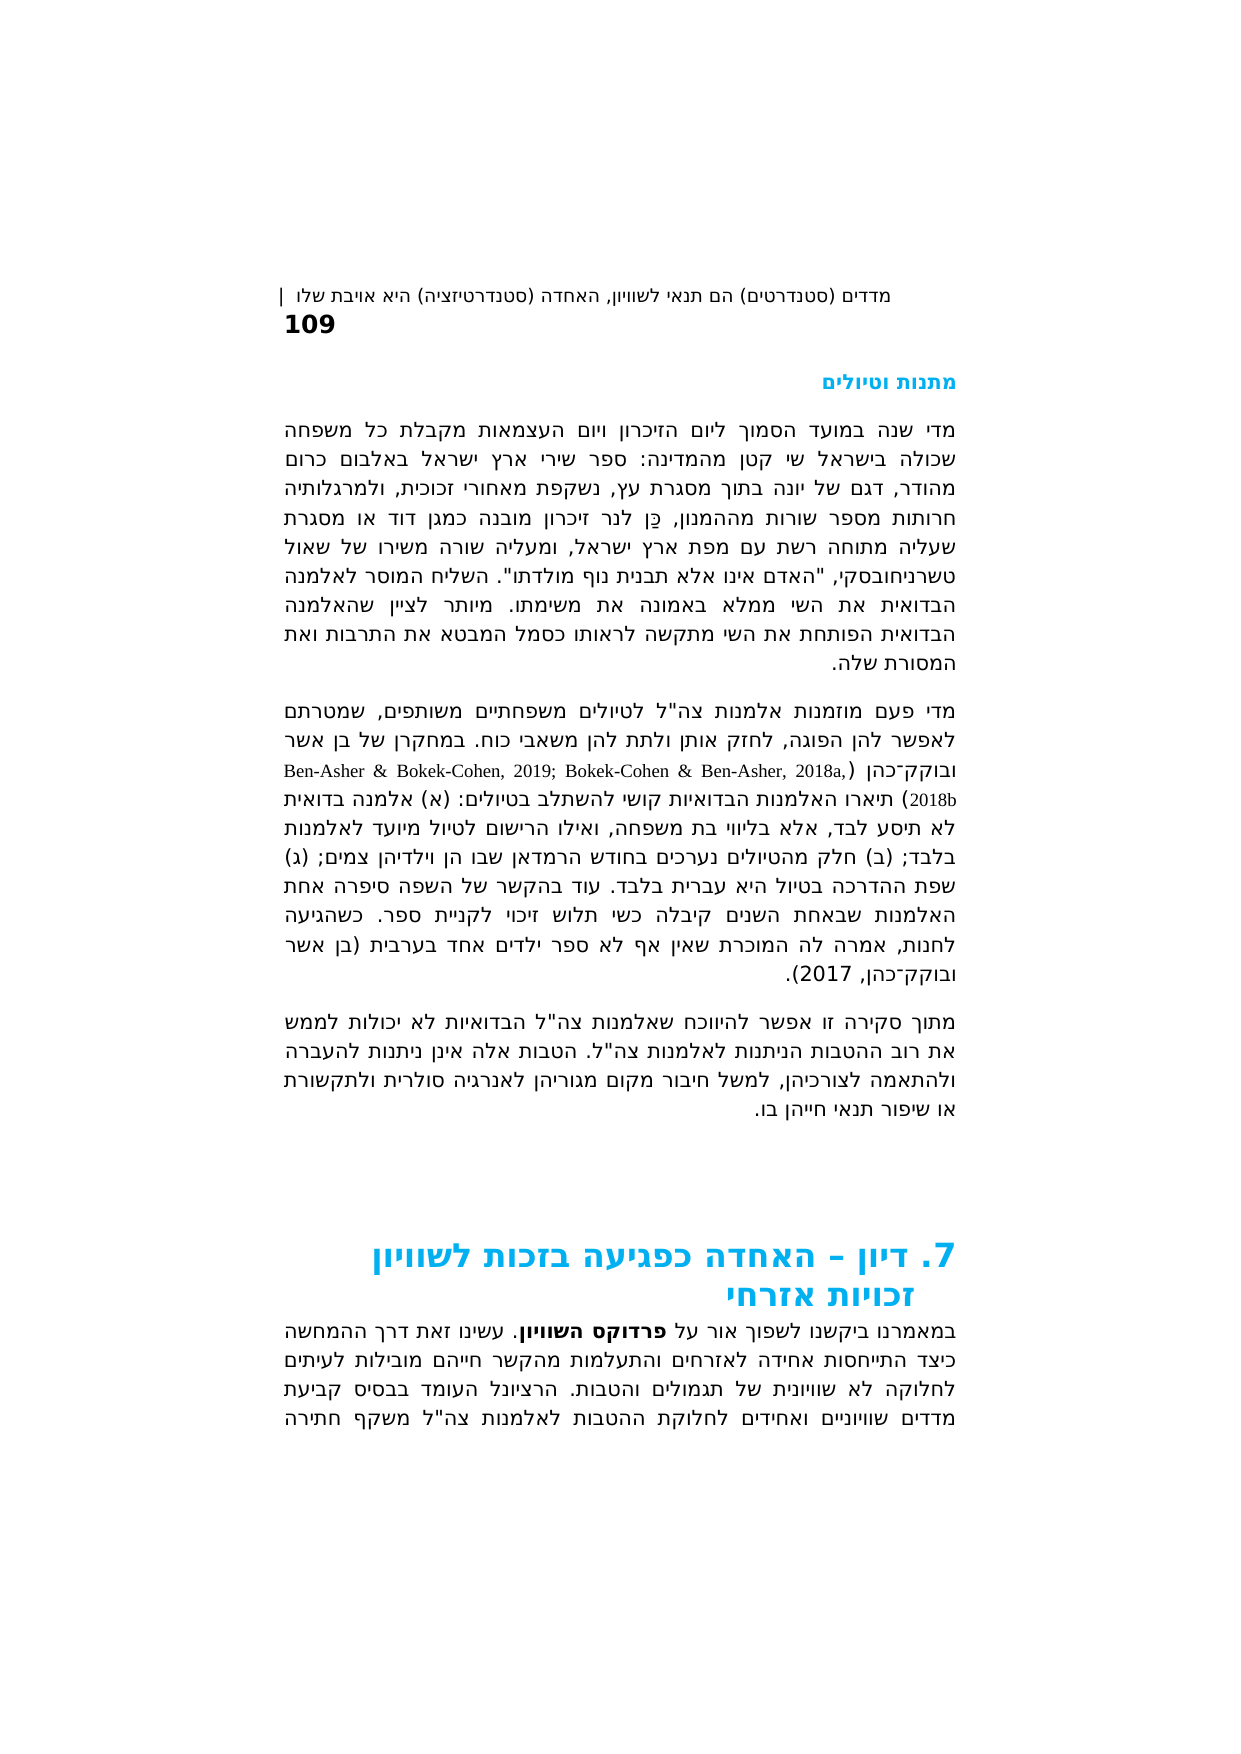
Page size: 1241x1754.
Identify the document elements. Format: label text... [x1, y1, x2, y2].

text מדי פעם מוזמנות אלמנות צה"ל לטיולים משפחתיים משותפים, שמטרתם לאפשר להן הפוגה, לחזק אותן ולתת להן משאבי כוח. במחקרן של בן אשר ובוקק־כהן (Ben-Asher & Bokek-Cohen, 2019; Bokek-Cohen & Ben-Asher, 2018a, 2018b) תיארו האלמנות הבדואיות קושי להשתלב בטיולים: (א) אלמנה בדואית לא תיסע לבד, אלא בליווי בת משפחה, ואילו הרישום לטיול מיועד לאלמנות בלבד; (ב) חלק מהטיולים נערכים בחודש הרמדאן שבו הן וילדיהן צמים; (ג) שפת ההדרכה בטיול היא עברית בלבד. עוד בהקשר של השפה סיפרה אחת האלמנות שבאחת השנים קיבלה כשי תלוש זיכוי לקניית ספר. כשהגיעה לחנות, אמרה לה המוכרת שאין אף לא ספר ילדים אחד בערבית (בן אשר ובוקק־כהן, 2017). [283, 695, 957, 987]
text מתנות וטיולים [283, 366, 957, 395]
text מתוך סקירה זו אפשר להיווכח שאלמנות צה"ל הבדואיות לא יכולות לממש את רוב ההטבות הניתנות לאלמנות צה"ל. הטבות אלה אינן ניתנות להעברה ולהתאמה לצורכיהן, למשל חיבור מקום מגוריהן לאנרגיה סולרית ולתקשורת או שיפור תנאי חייהן בו. [283, 1006, 957, 1122]
text 7. דיון – האחדה כפגיעה בזכות לשוויון זכויות אזרחי [283, 1237, 957, 1315]
text מדי שנה במועד הסמוך ליום הזיכרון ויום העצמאות מקבלת כל משפחה שכולה בישראל שי קטן מהמדינה: ספר שירי ארץ ישראל באלבום כרום מהודר, דגם של יונה בתוך מסגרת עץ, נשקפת מאחורי זכוכית, ולמרגלותיה חרותות מספר שורות מההמנון, כַּן לנר זיכרון מובנה כמגן דוד או מסגרת שעליה מתוחה רשת עם מפת ארץ ישראל, ומעליה שורה משירו של שאול טשרניחובסקי, "האדם אינו אלא תבנית נוף מולדתו". השליח המוסר לאלמנה הבדואית את השי ממלא באמונה את משימתו. מיותר לציין שהאלמנה הבדואית הפותחת את השי מתקשה לראותו כסמל המבטא את התרבות ואת המסורת שלה. [283, 414, 957, 677]
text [283, 1315, 957, 1431]
